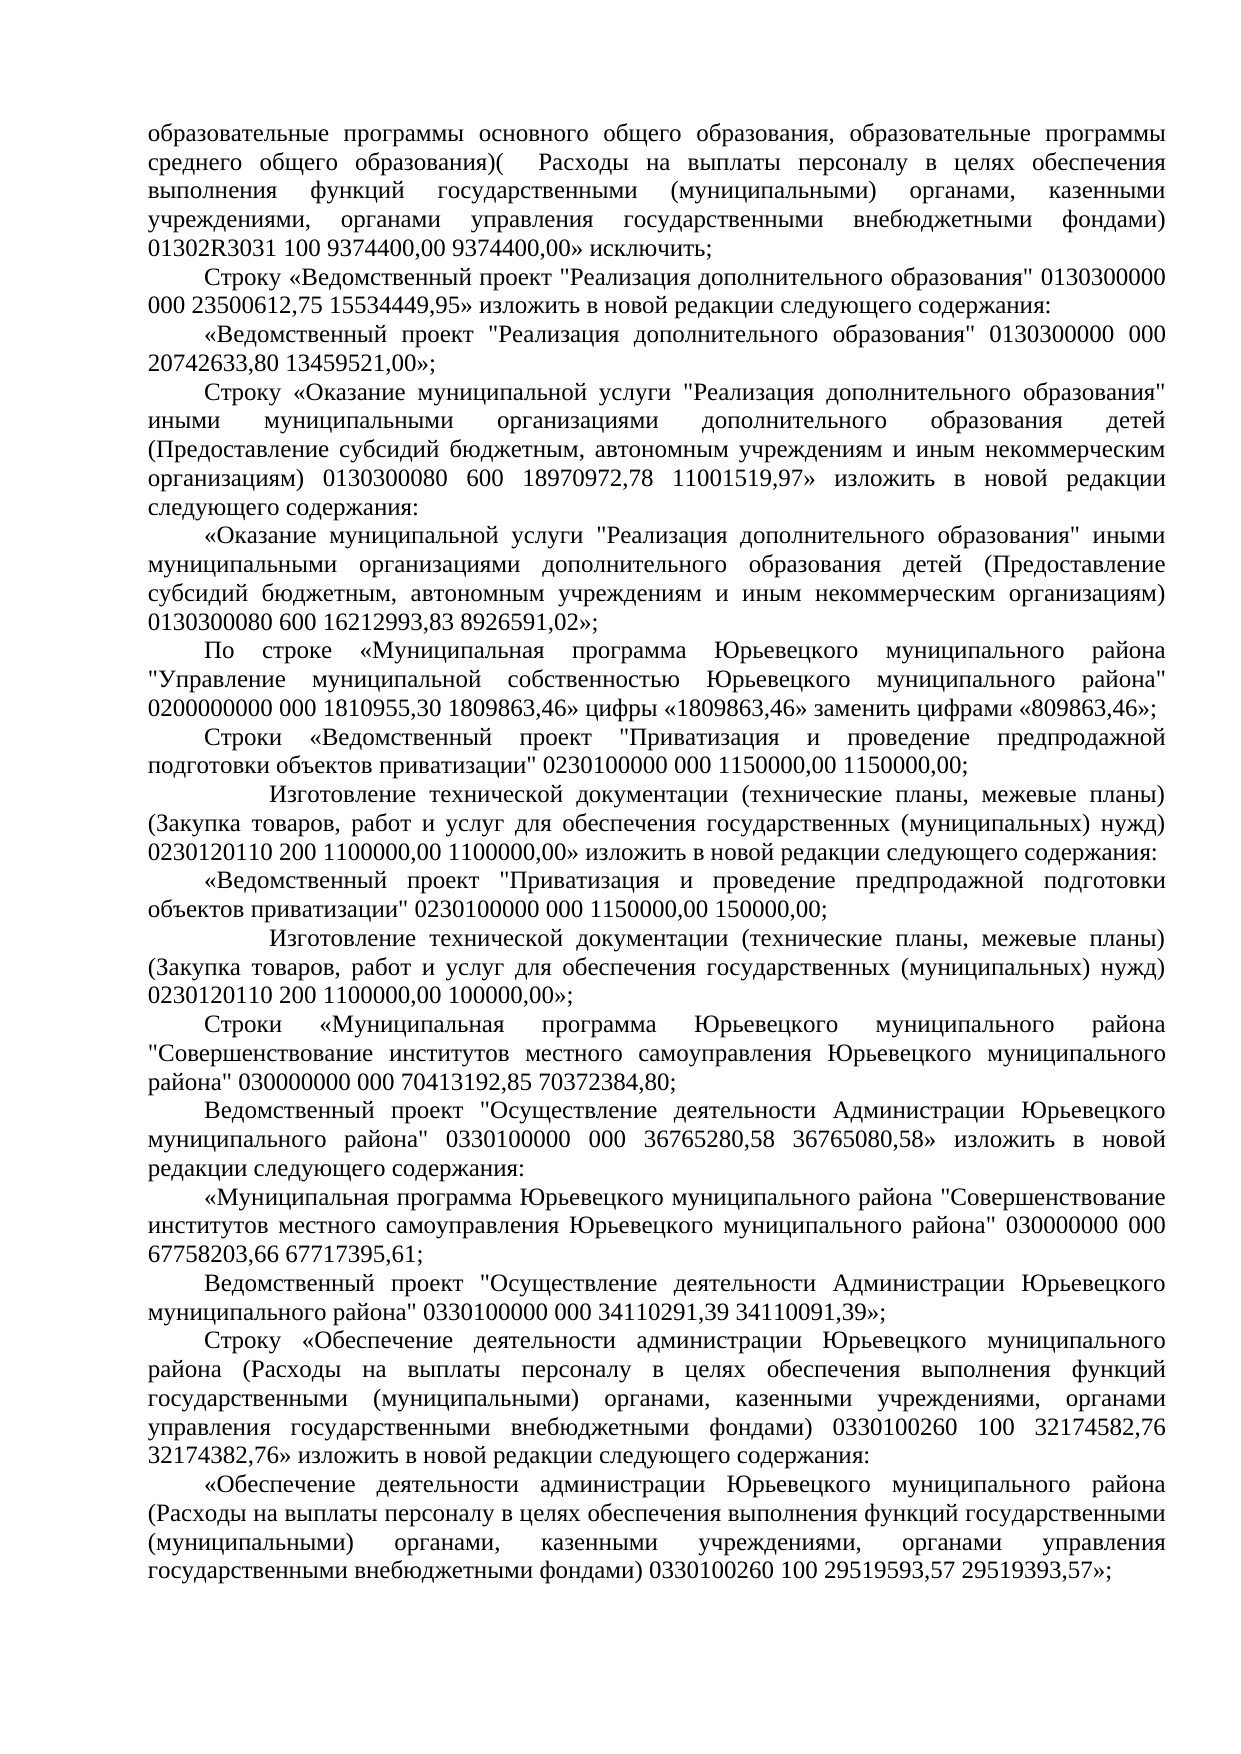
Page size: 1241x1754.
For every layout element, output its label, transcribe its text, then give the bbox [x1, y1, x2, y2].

text Строку «Ведомственный проект "Реализация дополнительного образования" 0130300000 000 23500612,75 15534449,95» изложить в новой редакции следующего содержания: [148, 262, 1167, 319]
text Изготовление технической документации (технические планы, межевые планы) (Закупка товаров, работ и услуг для обеспечения государственных (муниципальных) нужд) 0230120110 200 1100000,00 100000,00»; [148, 923, 1167, 1009]
text «Ведомственный проект "Реализация дополнительного образования" 0130300000 000 20742633,80 13459521,00»; [148, 319, 1167, 377]
text Строку «Обеспечение деятельности администрации Юрьевецкого муниципального района (Расходы на выплаты персоналу в целях обеспечения выполнения функций государственными (муниципальными) органами, казенными учреждениями, органами управления государственными внебюджетными фондами) 0330100260 100 32174582,76 32174382,76» изложить в новой редакции следующего содержания: [148, 1326, 1167, 1469]
text «Обеспечение деятельности администрации Юрьевецкого муниципального района (Расходы на выплаты персоналу в целях обеспечения выполнения функций государственными (муниципальными) органами, казенными учреждениями, органами управления государственными внебюджетными фондами) 0330100260 100 29519593,57 29519393,57»; [148, 1469, 1167, 1584]
text Строку «Оказание муниципальной услуги "Реализация дополнительного образования" иными муниципальными организациями дополнительного образования детей (Предоставление субсидий бюджетным, автономным учреждениям и иным некоммерческим организациям) 0130300080 600 18970972,78 11001519,97» изложить в новой редакции следующего содержания: [148, 377, 1167, 521]
text По строке «Муниципальная программа Юрьевецкого муниципального района "Управление муниципальной собственностью Юрьевецкого муниципального района" 0200000000 000 1810955,30 1809863,46» цифры «1809863,46» заменить цифрами «809863,46»; [148, 636, 1167, 722]
text Ведомственный проект "Осуществление деятельности Администрации Юрьевецкого муниципального района" 0330100000 000 36765280,58 36765080,58» изложить в новой редакции следующего содержания: [148, 1096, 1167, 1182]
text «Ведомственный проект "Приватизация и проведение предпродажной подготовки объектов приватизации" 0230100000 000 1150000,00 150000,00; [148, 866, 1167, 923]
text Изготовление технической документации (технические планы, межевые планы) (Закупка товаров, работ и услуг для обеспечения государственных (муниципальных) нужд) 0230120110 200 1100000,00 1100000,00» изложить в новой редакции следующего содержания: [148, 779, 1167, 866]
text Ведомственный проект "Осуществление деятельности Администрации Юрьевецкого муниципального района" 0330100000 000 34110291,39 34110091,39»; [148, 1268, 1167, 1326]
text Строки «Муниципальная программа Юрьевецкого муниципального района "Совершенствование институтов местного самоуправления Юрьевецкого муниципального района" 030000000 000 70413192,85 70372384,80; [148, 1009, 1167, 1096]
text «Муниципальная программа Юрьевецкого муниципального района "Совершенствование институтов местного самоуправления Юрьевецкого муниципального района" 030000000 000 67758203,66 67717395,61; [148, 1182, 1167, 1268]
text «Оказание муниципальной услуги "Реализация дополнительного образования" иными муниципальными организациями дополнительного образования детей (Предоставление субсидий бюджетным, автономным учреждениям и иным некоммерческим организациям) 0130300080 600 16212993,83 8926591,02»; [148, 521, 1167, 636]
text Строки «Ведомственный проект "Приватизация и проведение предпродажной подготовки объектов приватизации" 0230100000 000 1150000,00 1150000,00; [148, 722, 1167, 779]
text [148, 118, 1167, 262]
